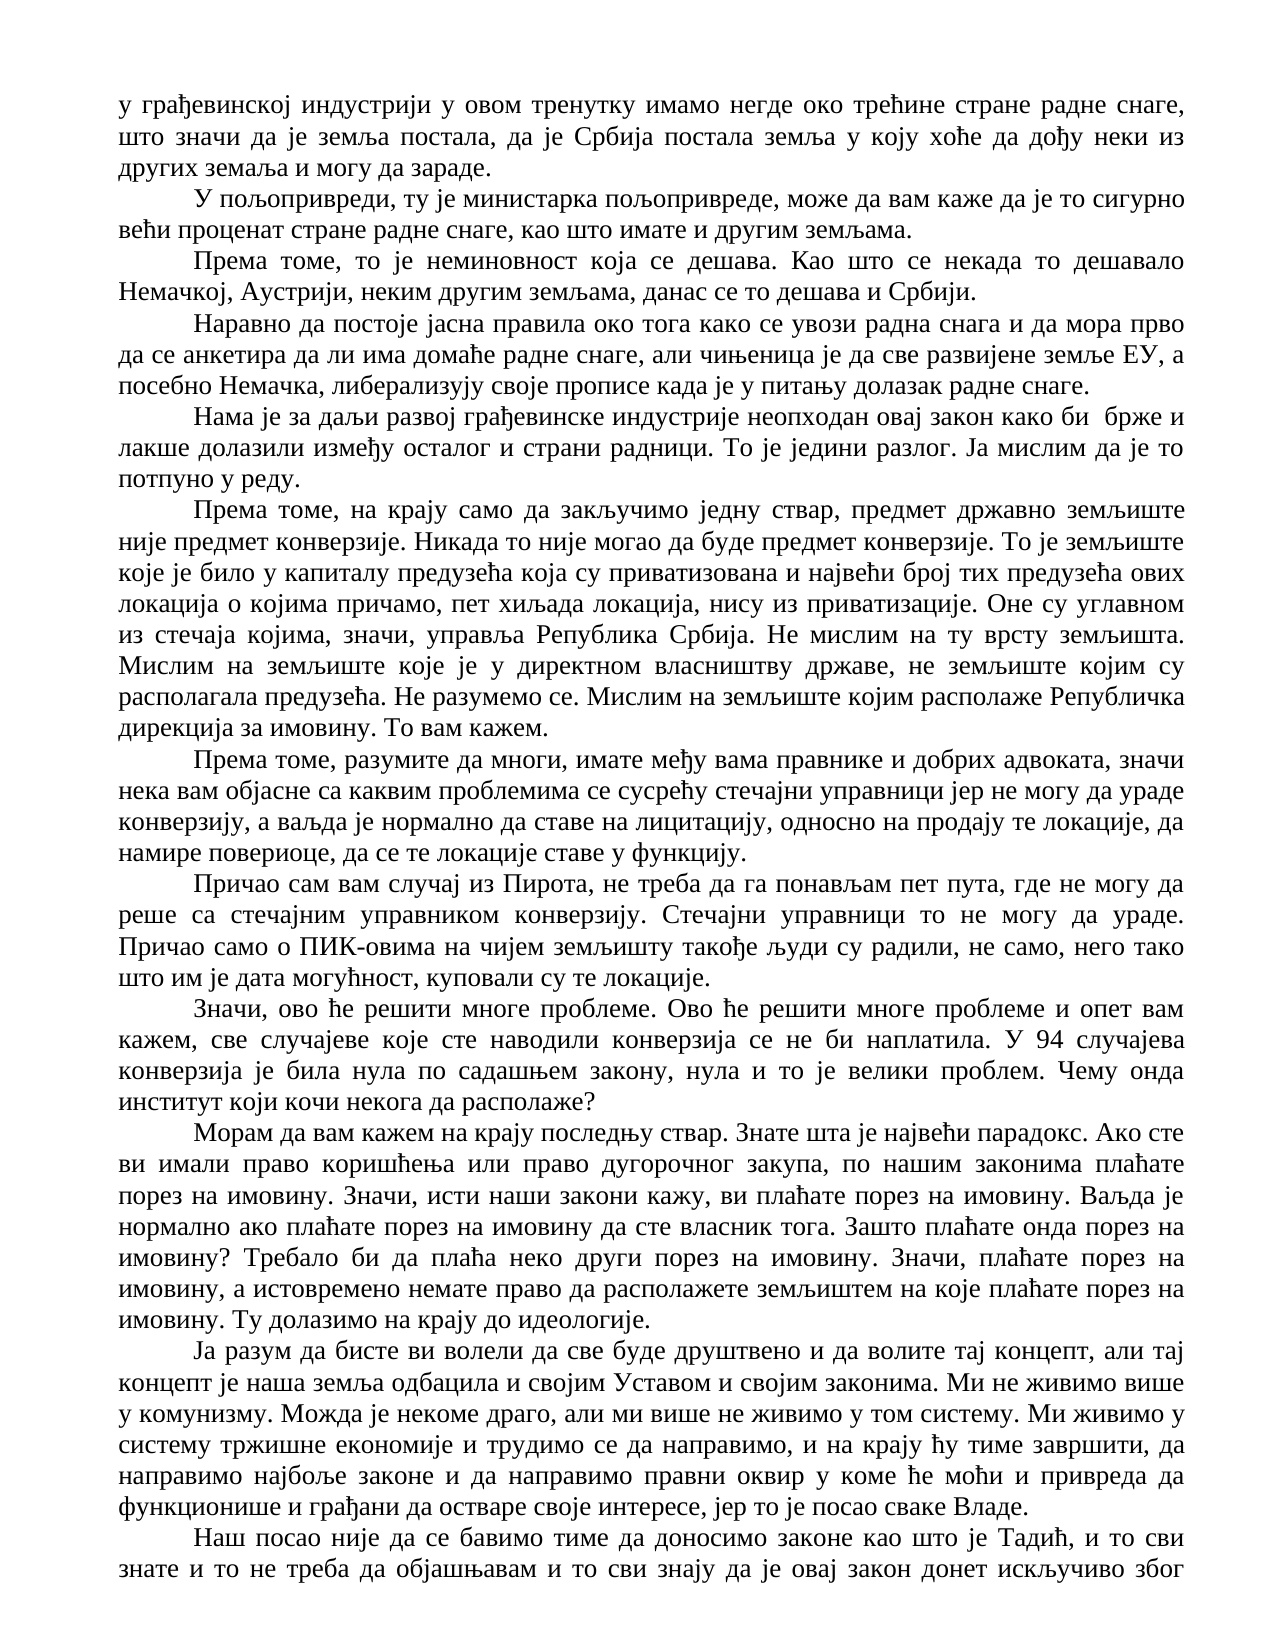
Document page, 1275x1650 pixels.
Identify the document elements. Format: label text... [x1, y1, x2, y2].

text Значи, ово ће решити многе проблеме. Ово ће решити многе проблеме и опет вам кажем, све случајеве које сте наводили конверзија се не би наплатила. У 94 случајева конверзија је била нула по садашњем закону, нула и то је велики проблем. Чему онда институт који кочи некога да располаже? [118, 992, 1186, 1116]
text Нама је за даљи развој грађевинске индустрије неопходан овај закон како би брже и лакше долазили између осталог и страни радници. То је једини разлог. Ја мислим да је то потпуно у реду. [118, 400, 1186, 493]
text Ја разум да бисте ви волели да све буде друштвено и да волите тај концепт, али тај концепт је наша земља одбацила и својим Уставом и својим законима. Ми не живимо више у комунизму. Можда је некоме драго, али ми више не живимо у том систему. Ми живимо у систему тржишне економије и трудимо се да направимо, и на крају ћу тиме завршити, да направимо најбоље законе и да направимо правни оквир у коме ће моћи и привреда да функционише и грађани да остваре своје интересе, јер то је посао сваке Владе. [118, 1334, 1186, 1521]
text Морам да вам кажем на крају последњу ствар. Знате шта је највећи парадокс. Ако сте ви имали право коришћења или право дугорочног закупа, по нашим законима плаћате порез на имовину. Значи, исти наши закони кажу, ви плаћате порез на имовину. Ваљда је нормално ако плаћате порез на имовину да сте власник тога. Зашто плаћате онда порез на имовину? Требало би да плаћа неко други порез на имовину. Значи, плаћате порез на имовину, а истовремено немате право да располажете земљиштем на које плаћате порез на имовину. Ту долазимо на крају до идеологије. [118, 1116, 1186, 1334]
text Наравно да постоје јасна правила око тога како се увози радна снага и да мора прво да се анкетира да ли има домаће радне снаге, али чињеница је да све развијене земље ЕУ, а посебно Немачка, либерализују своје прописе када је у питању долазак радне снаге. [118, 307, 1186, 400]
text Према томе, разумите да многи, имате међу вама правнике и добрих адвоката, значи нека вам објасне са каквим проблемима се сусрећу стечајни управници јер не могу да ураде конверзију, а ваљда је нормално да ставе на лицитацију, односно на продају те локације, да намире повериоце, да се те локације ставе у функцију. [118, 743, 1186, 867]
text Према томе, то је неминовност која се дешава. Као што се некада то дешавало Немачкој, Аустрији, неким другим земљама, данас се то дешава и Србији. [118, 244, 1186, 307]
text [118, 1521, 1186, 1584]
text Причао сам вам случај из Пирота, не треба да га понављам пет пута, где не могу да реше са стечајним управником конверзију. Стечајни управници то не могу да ураде. Причао само о ПИК-овима на чијем земљишту такође људи су радили, не само, него тако што им је дата могућност, куповали су те локације. [118, 867, 1186, 992]
text Према томе, на крају само да закључимо једну ствар, предмет државно земљиште није предмет конверзије. Никада то није могао да буде предмет конверзије. То је земљиште које је било у капиталу предузећа која су приватизована и највећи број тих предузећа ових локација о којима причамо, пет хиљада локација, нису из приватизације. Оне су углавном из стечаја којима, значи, управља Република Србија. Не мислим на ту врсту земљишта. Мислим на земљиште које је у директном власништву државе, не земљиште којим су располагала предузећа. Не разумемо се. Мислим на земљиште којим располаже Републичка дирекција за имовину. То вам кажем. [118, 493, 1186, 743]
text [118, 89, 1186, 182]
text У пољопривреди, ту је министарка пољопривреде, може да вам каже да је то сигурно већи проценат стране радне снаге, као што имате и другим земљама. [118, 182, 1186, 244]
